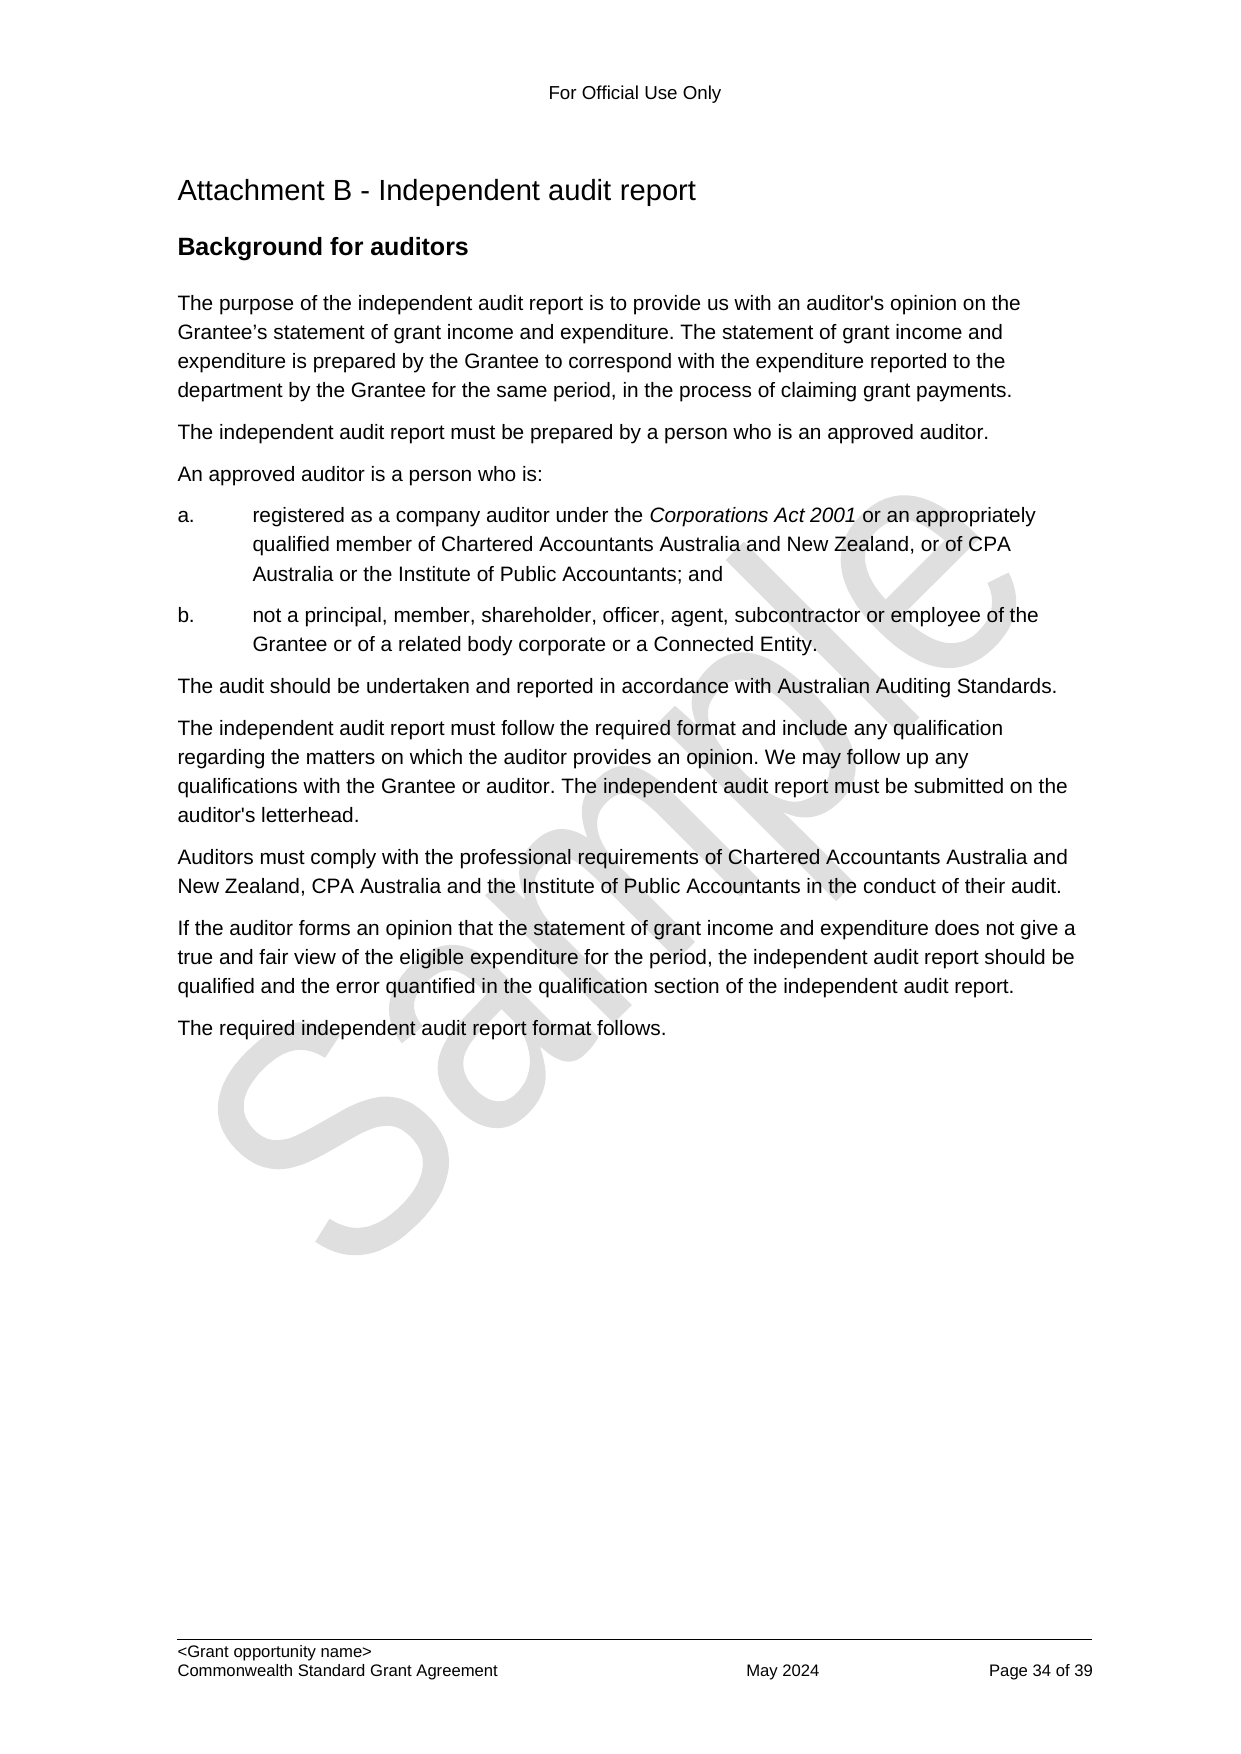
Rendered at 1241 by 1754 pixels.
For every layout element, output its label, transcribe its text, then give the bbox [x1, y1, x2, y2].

list not a principal, member, shareholder, officer, agent, subcontractor or employee of the Grantee or of a related body corporate or a Connected Entity. [177, 598, 1092, 656]
text Auditors must comply with the professional requirements of Chartered Accountants Australia and New Zealand, CPA Australia and the Institute of Public Accountants in the conduct of their audit. [177, 839, 1092, 898]
subtitle Background for auditors [177, 231, 1092, 260]
text The required independent audit report format follows. [177, 1010, 1092, 1039]
subtitle Attachment B - Independent audit report [177, 173, 1092, 206]
text The independent audit report must follow the required format and include any qualification regarding the matters on which the auditor provides an opinion. We may follow up any qualifications with the Grantee or auditor. The independent audit report must be submitted on the auditor's letterhead. [177, 710, 1092, 827]
list registered as a company auditor under the Corporations Act 2001 or an appropriately qualified member of Chartered Accountants Australia and New Zealand, or of CPA Australia or the Institute of Public Accountants; and [177, 498, 1092, 585]
text The audit should be undertaken and reported in accordance with Australian Auditing Standards. [177, 669, 1092, 698]
text If the auditor forms an opinion that the statement of grant income and expenditure does not give a true and fair view of the eligible expenditure for the period, the independent audit report should be qualified and the error quantified in the qualification section of the independent audit report. [177, 910, 1092, 998]
text An approved auditor is a person who is: [177, 456, 1092, 485]
text The purpose of the independent audit report is to provide us with an auditor's opinion on the Grantee’s statement of grant income and expenditure. The statement of grant income and expenditure is prepared by the Grantee to correspond with the expenditure reported to the department by the Grantee for the same period, in the process of claiming grant payments. [177, 285, 1092, 402]
text The independent audit report must be prepared by a person who is an approved auditor. [177, 414, 1092, 444]
